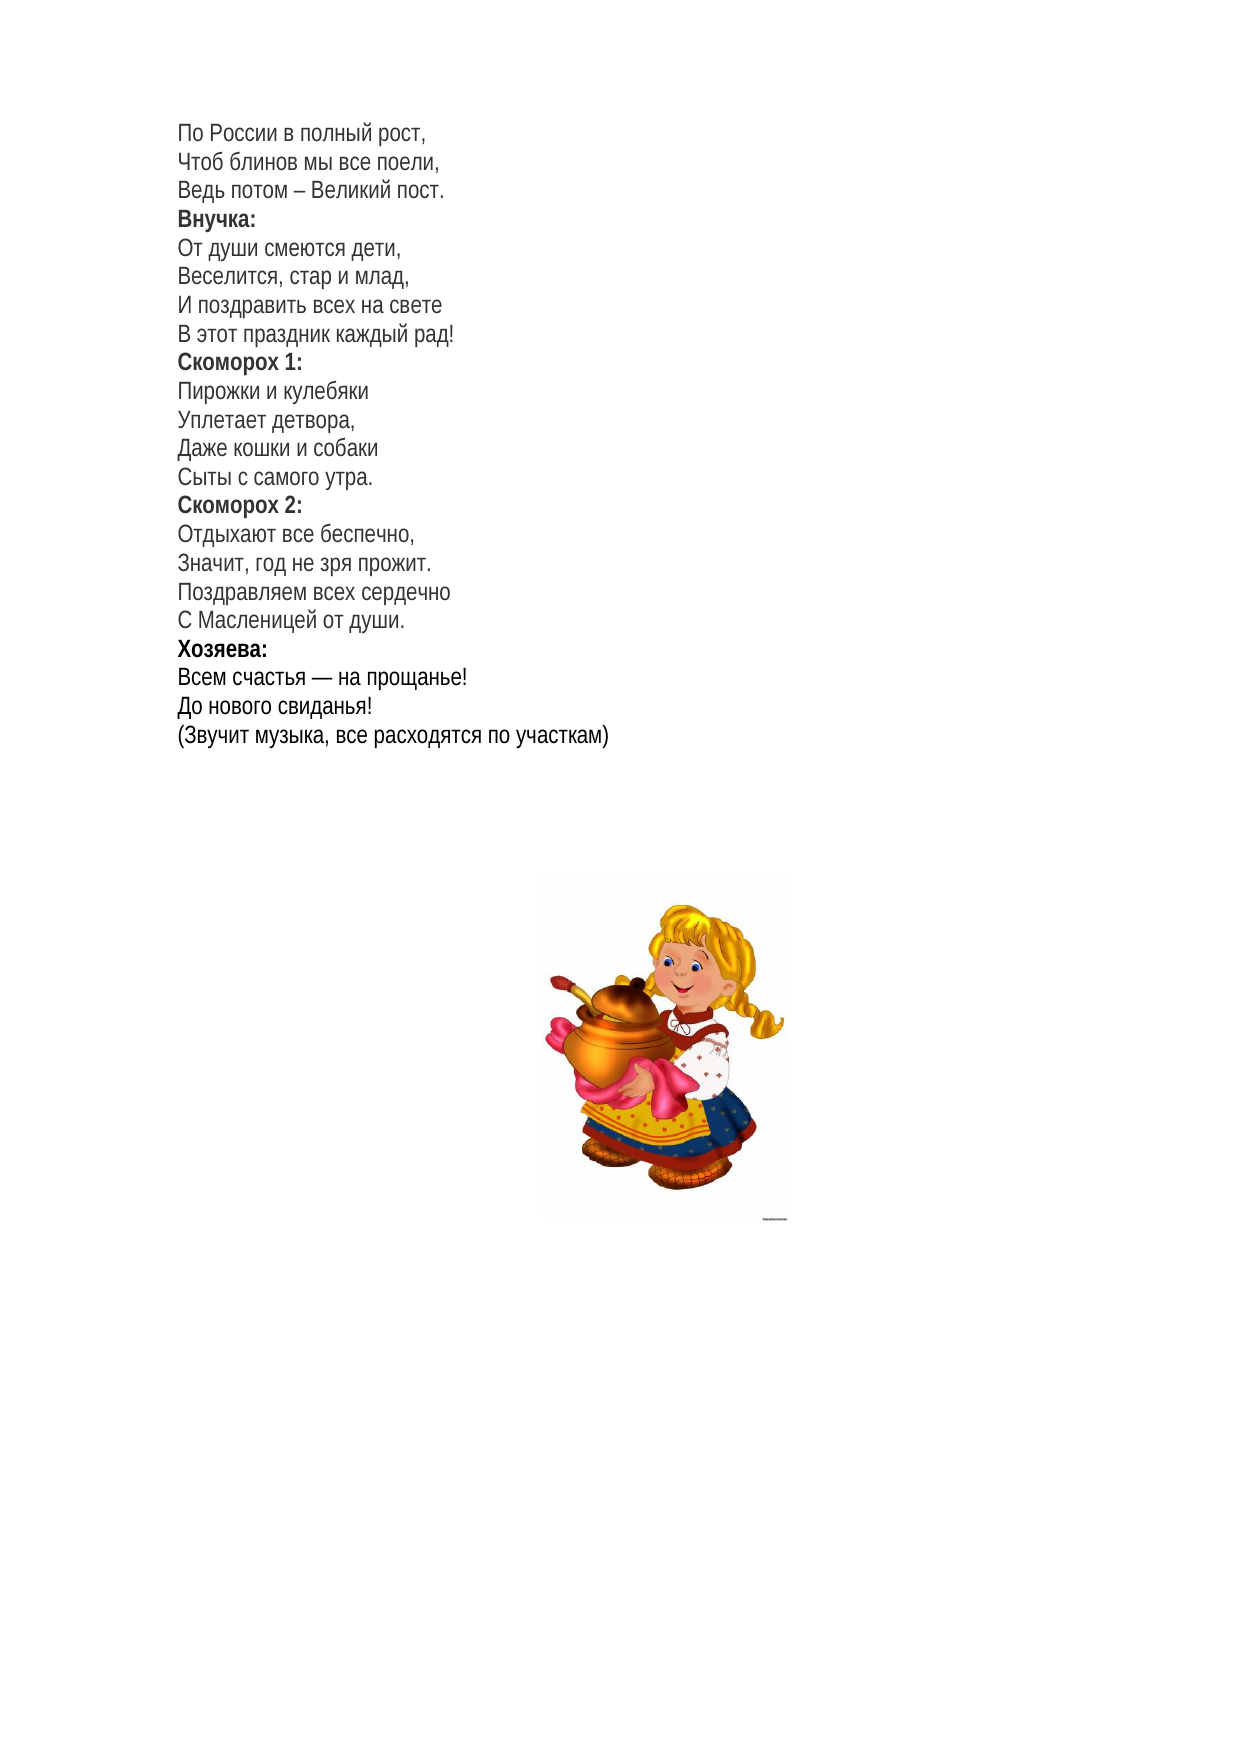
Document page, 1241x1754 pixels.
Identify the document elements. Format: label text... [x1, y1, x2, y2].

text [177, 118, 1152, 204]
text Скоморох 1: Пирожки и кулебяки Уплетает детвора, Даже кошки и собаки Сыты с самого утра. Скоморох 2: [177, 347, 1152, 519]
text (Звучит музыка, все расходятся по участкам) [177, 720, 1152, 748]
text Всем счастья — на прощанье! [177, 662, 1152, 691]
text Отдыхают все беспечно, Значит, год не зря прожит. Поздравляем всех сердечно С Масленицей от души. [177, 519, 1152, 634]
text До нового свиданья! [177, 691, 1152, 720]
text Внучка: От души смеются дети, Веселится, стар и млад, И поздравить всех на свете В этот праздник каждый рад! [177, 204, 1152, 347]
text Хозяева: [177, 634, 1152, 662]
picture [541, 873, 788, 1221]
